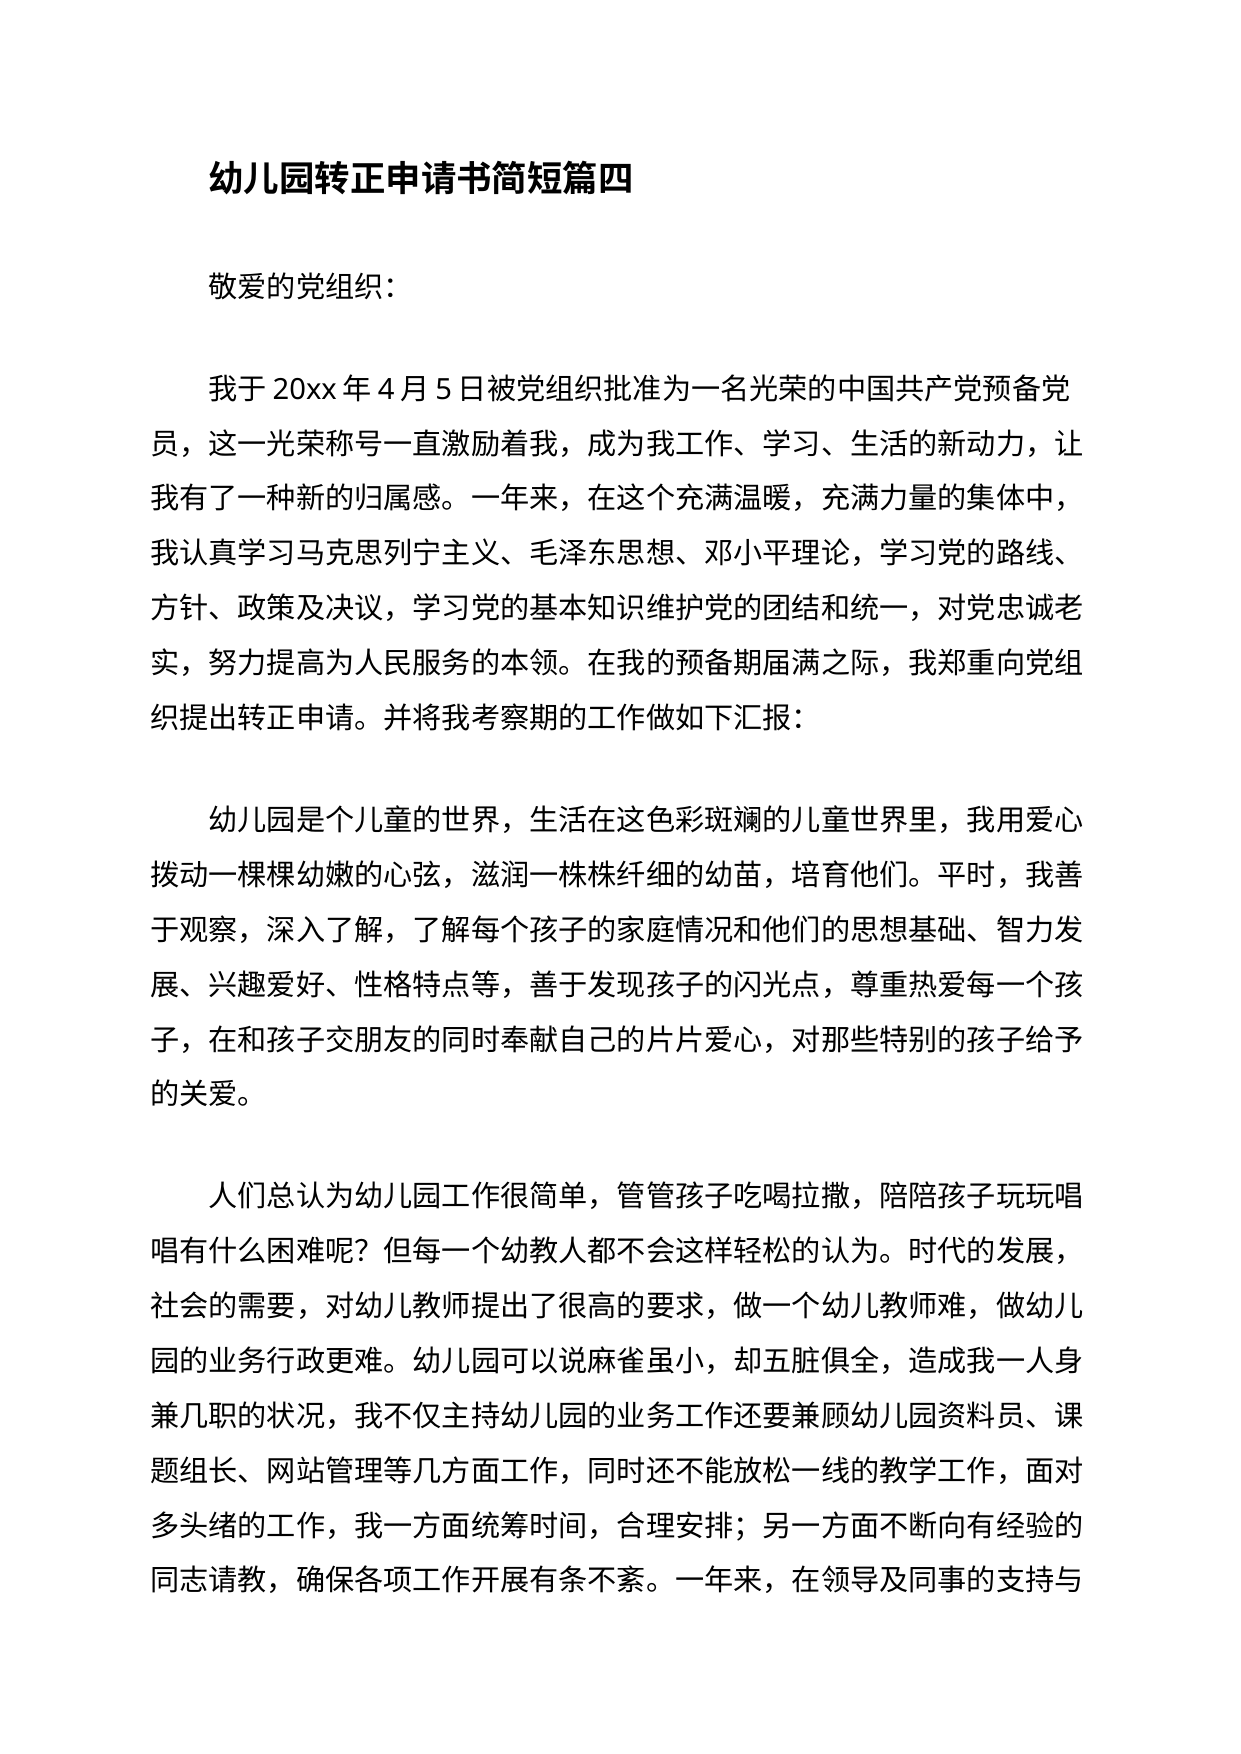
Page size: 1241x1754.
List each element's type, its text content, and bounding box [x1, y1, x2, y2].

text 幼儿园转正申请书简短篇四 [150, 150, 1090, 201]
text 我于20xx年4月5日被党组织批准为一名光荣的中国共产党预备党员，这一光荣称号一直激励着我，成为我工作、学习、生活的新动力，让我有了一种新的归属感。一年来，在这个充满温暖，充满力量的集体中，我认真学习马克思列宁主义、毛泽东思想、邓小平理论，学习党的路线、方针、政策及决议，学习党的基本知识维护党的团结和统一，对党忠诚老实，努力提高为人民服务的本领。在我的预备期届满之际，我郑重向党组织提出转正申请。并将我考察期的工作做如下汇报： [150, 365, 1090, 737]
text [150, 1173, 1090, 1599]
text 敬爱的党组织： [150, 263, 1090, 306]
text 幼儿园是个儿童的世界，生活在这色彩斑斓的儿童世界里，我用爱心拨动一棵棵幼嫩的心弦，滋润一株株纤细的幼苗，培育他们。平时，我善于观察，深入了解，了解每个孩子的家庭情况和他们的思想基础、智力发展、兴趣爱好、性格特点等，善于发现孩子的闪光点，尊重热爱每一个孩子，在和孩子交朋友的同时奉献自己的片片爱心，对那些特别的孩子给予的关爱。 [150, 796, 1090, 1113]
